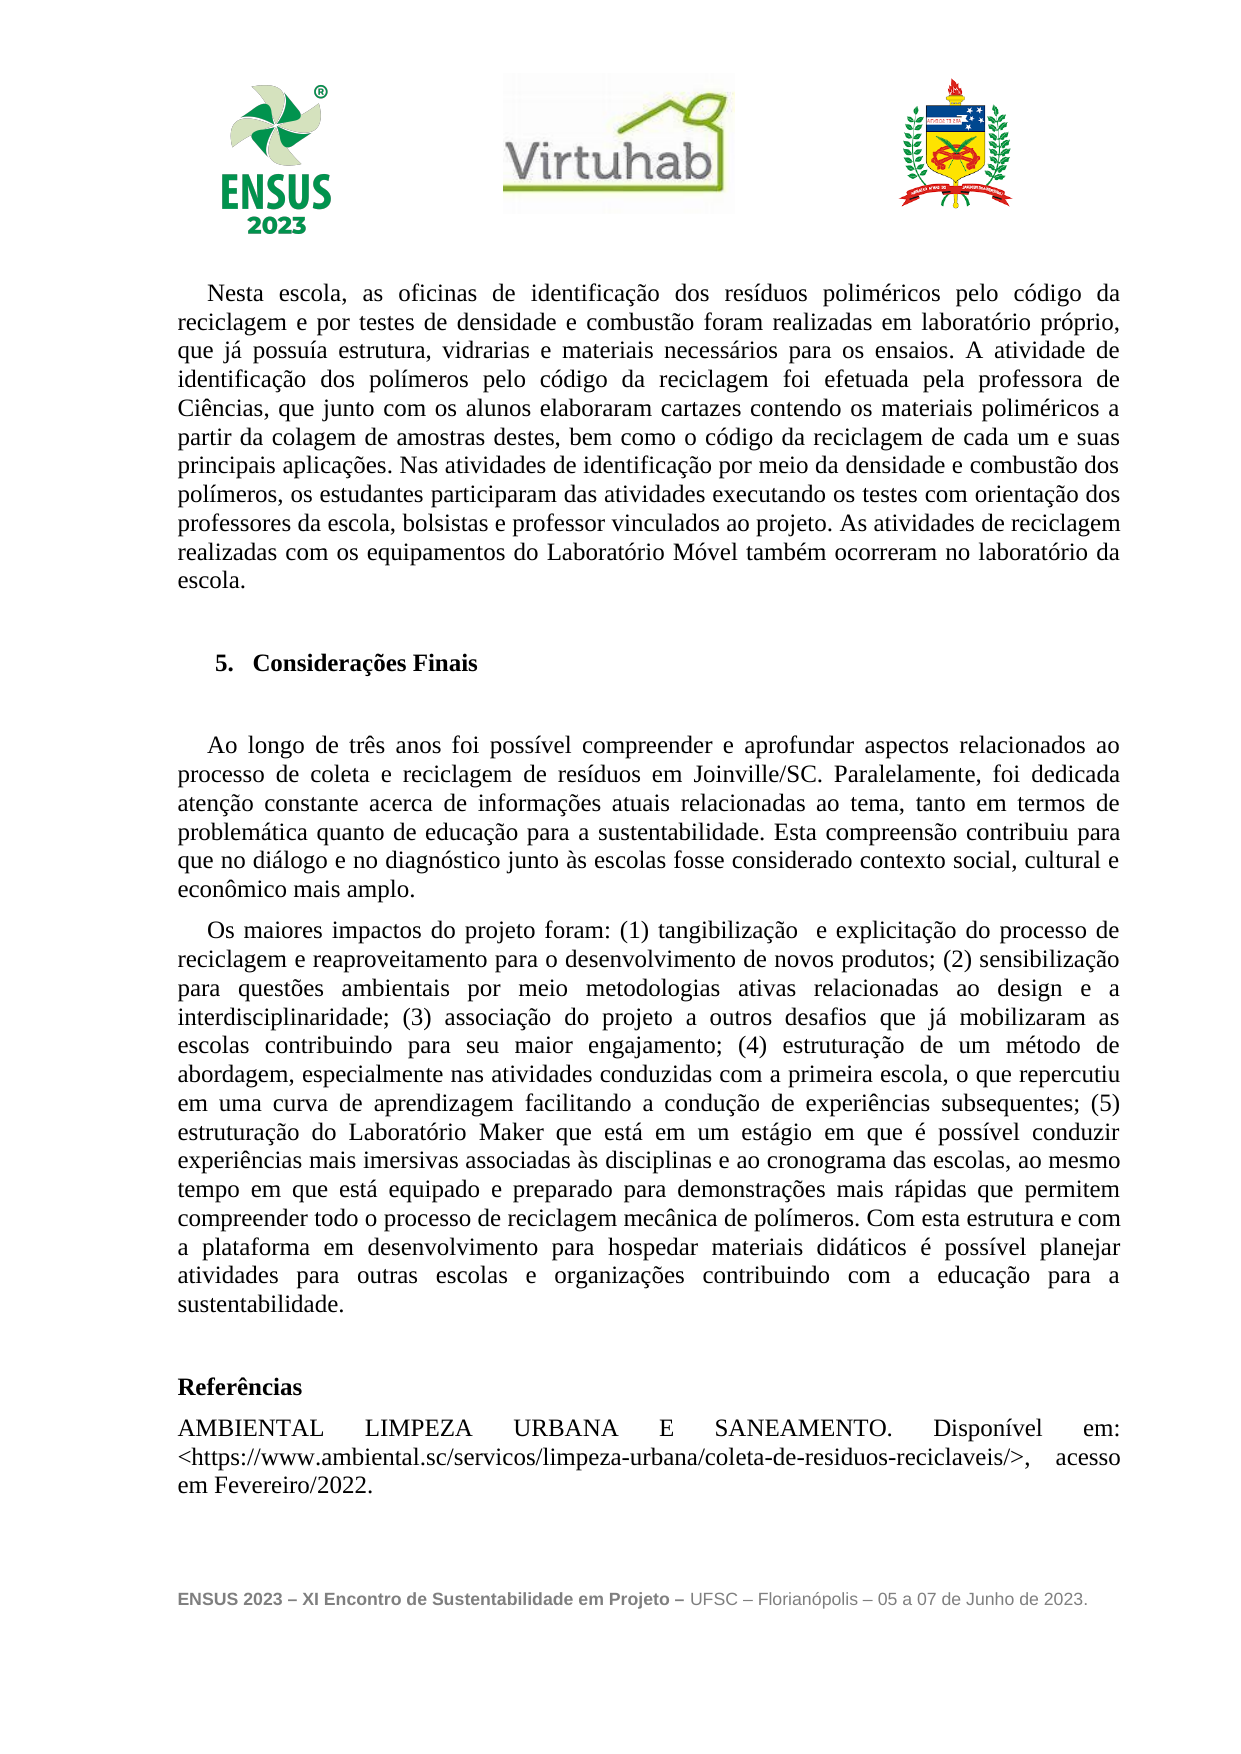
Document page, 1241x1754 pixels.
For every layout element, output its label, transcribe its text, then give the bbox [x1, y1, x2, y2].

text AMBIENTAL LIMPEZA URBANA E SANEAMENTO. Disponível em: <https://www.ambiental.sc/servicos/limpeza-urbana/coleta-de-residuos-reciclaveis/>, acesso em Fevereiro/2022. [177, 1413, 1121, 1499]
list Considerações Finais [215, 648, 1121, 677]
text Os maiores impactos do projeto foram: (1) tangibilização e explicitação do processo de reciclagem e reaproveitamento para o desenvolvimento de novos produtos; (2) sensibilização para questões ambientais por meio metodologias ativas relacionadas ao design e a interdisciplinaridade; (3) associação do projeto a outros desafios que já mobilizaram as escolas contribuindo para seu maior engajamento; (4) estruturação de um método de abordagem, especialmente nas atividades conduzidas com a primeira escola, o que repercutiu em uma curva de aprendizagem facilitando a condução de experiências subsequentes; (5) estruturação do Laboratório Maker que está em um estágio em que é possível conduzir experiências mais imersivas associadas às disciplinas e ao cronograma das escolas, ao mesmo tempo em que está equipado e preparado para demonstrações mais rápidas que permitem compreender todo o processo de reciclagem mecânica de polímeros. Com esta estrutura e com a plataforma em desenvolvimento para hospedar materiais didáticos é possível planejar atividades para outras escolas e organizações contribuindo com a educação para a sustentabilidade. [177, 916, 1121, 1318]
text Nesta escola, as oficinas de identificação dos resíduos poliméricos pelo código da reciclagem e por testes de densidade e combustão foram realizadas em laboratório próprio, que já possuía estrutura, vidrarias e materiais necessários para os ensaios. A atividade de identificação dos polímeros pelo código da reciclagem foi efetuada pela professora de Ciências, que junto com os alunos elaboraram cartazes contendo os materiais poliméricos a partir da colagem de amostras destes, bem como o código da reciclagem de cada um e suas principais aplicações. Nas atividades de identificação por meio da densidade e combustão dos polímeros, os estudantes participaram das atividades executando os testes com orientação dos professores da escola, bolsistas e professor vinculados ao projeto. As atividades de reciclagem realizadas com os equipamentos do Laboratório Móvel também ocorreram no laboratório da escola. [177, 278, 1121, 594]
picture [891, 73, 1019, 249]
text Ao longo de três anos foi possível compreender e aprofundar aspectos relacionados ao processo de coleta e reciclagem de resíduos em Joinville/SC. Paralelamente, foi dedicada atenção constante acerca de informações atuais relacionadas ao tema, tanto em termos de problemática quanto de educação para a sustentabilidade. Esta compreensão contribuiu para que no diálogo e no diagnóstico junto às escolas fosse considerado contexto social, cultural e econômico mais amplo. [177, 731, 1121, 903]
picture [503, 73, 735, 214]
text Referências [177, 1372, 1121, 1401]
picture [188, 73, 365, 250]
